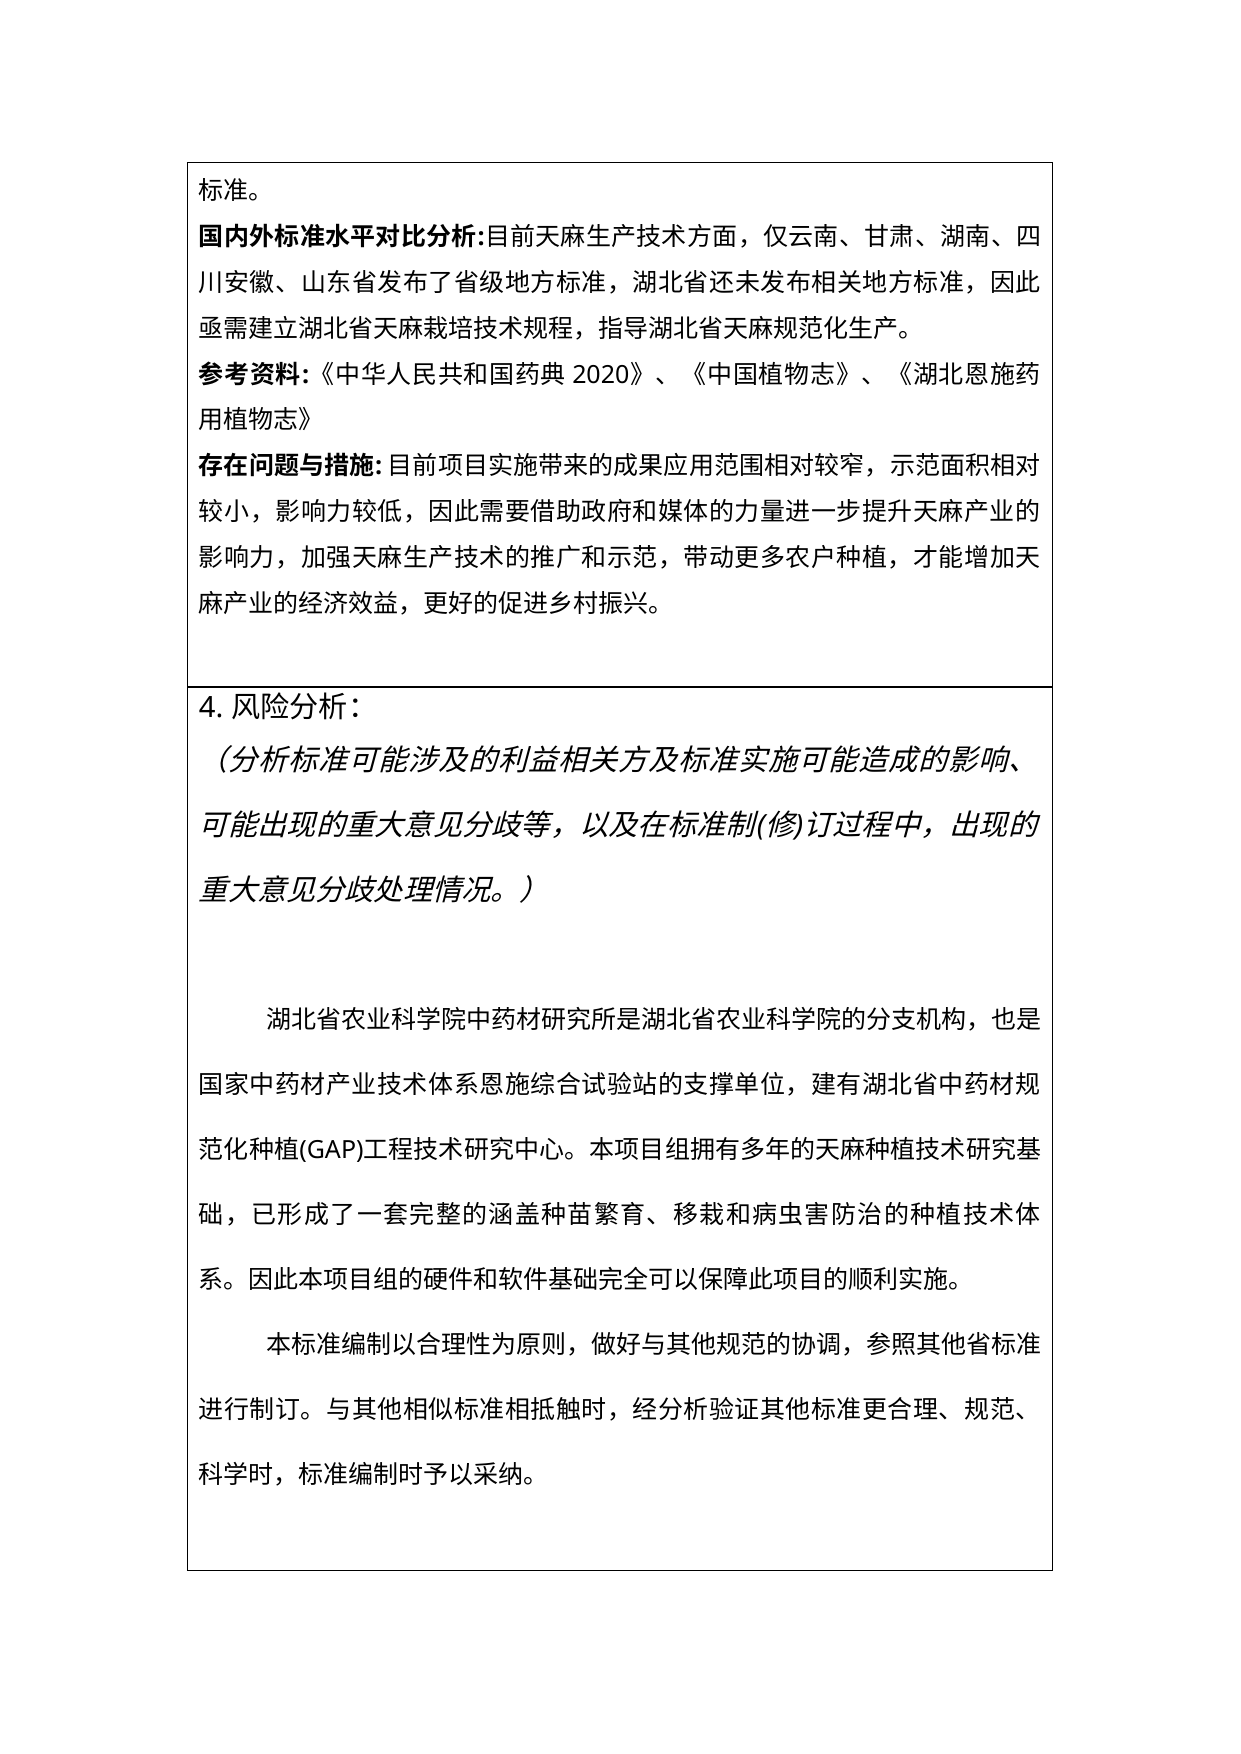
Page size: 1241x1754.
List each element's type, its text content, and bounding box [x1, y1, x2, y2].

table_cell 风险分析： （分析标准可能涉及的利益相关方及标准实施可能造成的影响、可能出现的重大意见分歧等，以及在标准制(修)订过程中，出现的重大意见分歧处理情况。） 湖北省农业科学院中药材研究所是湖北省农业科学院的分支机构，也是国家中药材产业技术体系恩施综合试验站的支撑单位，建有湖北省中药材规范化种植(GAP)工程技术研究中心。本项目组拥有多年的天麻种植技术研究基础，已形成了一套完整的涵盖种苗繁育、移栽和病虫害防治的种植技术体系。因此本项目组的硬件和软件基础完全可以保障此项目的顺利实施。 本标准编制以合理性为原则，做好与其他规范的协调，参照其他省标准进行制订。与其他相似标准相抵触时，经分析验证其他标准更合理、规范、科学时，标准编制时予以采纳。 [188, 688, 1052, 1570]
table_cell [188, 163, 1052, 686]
